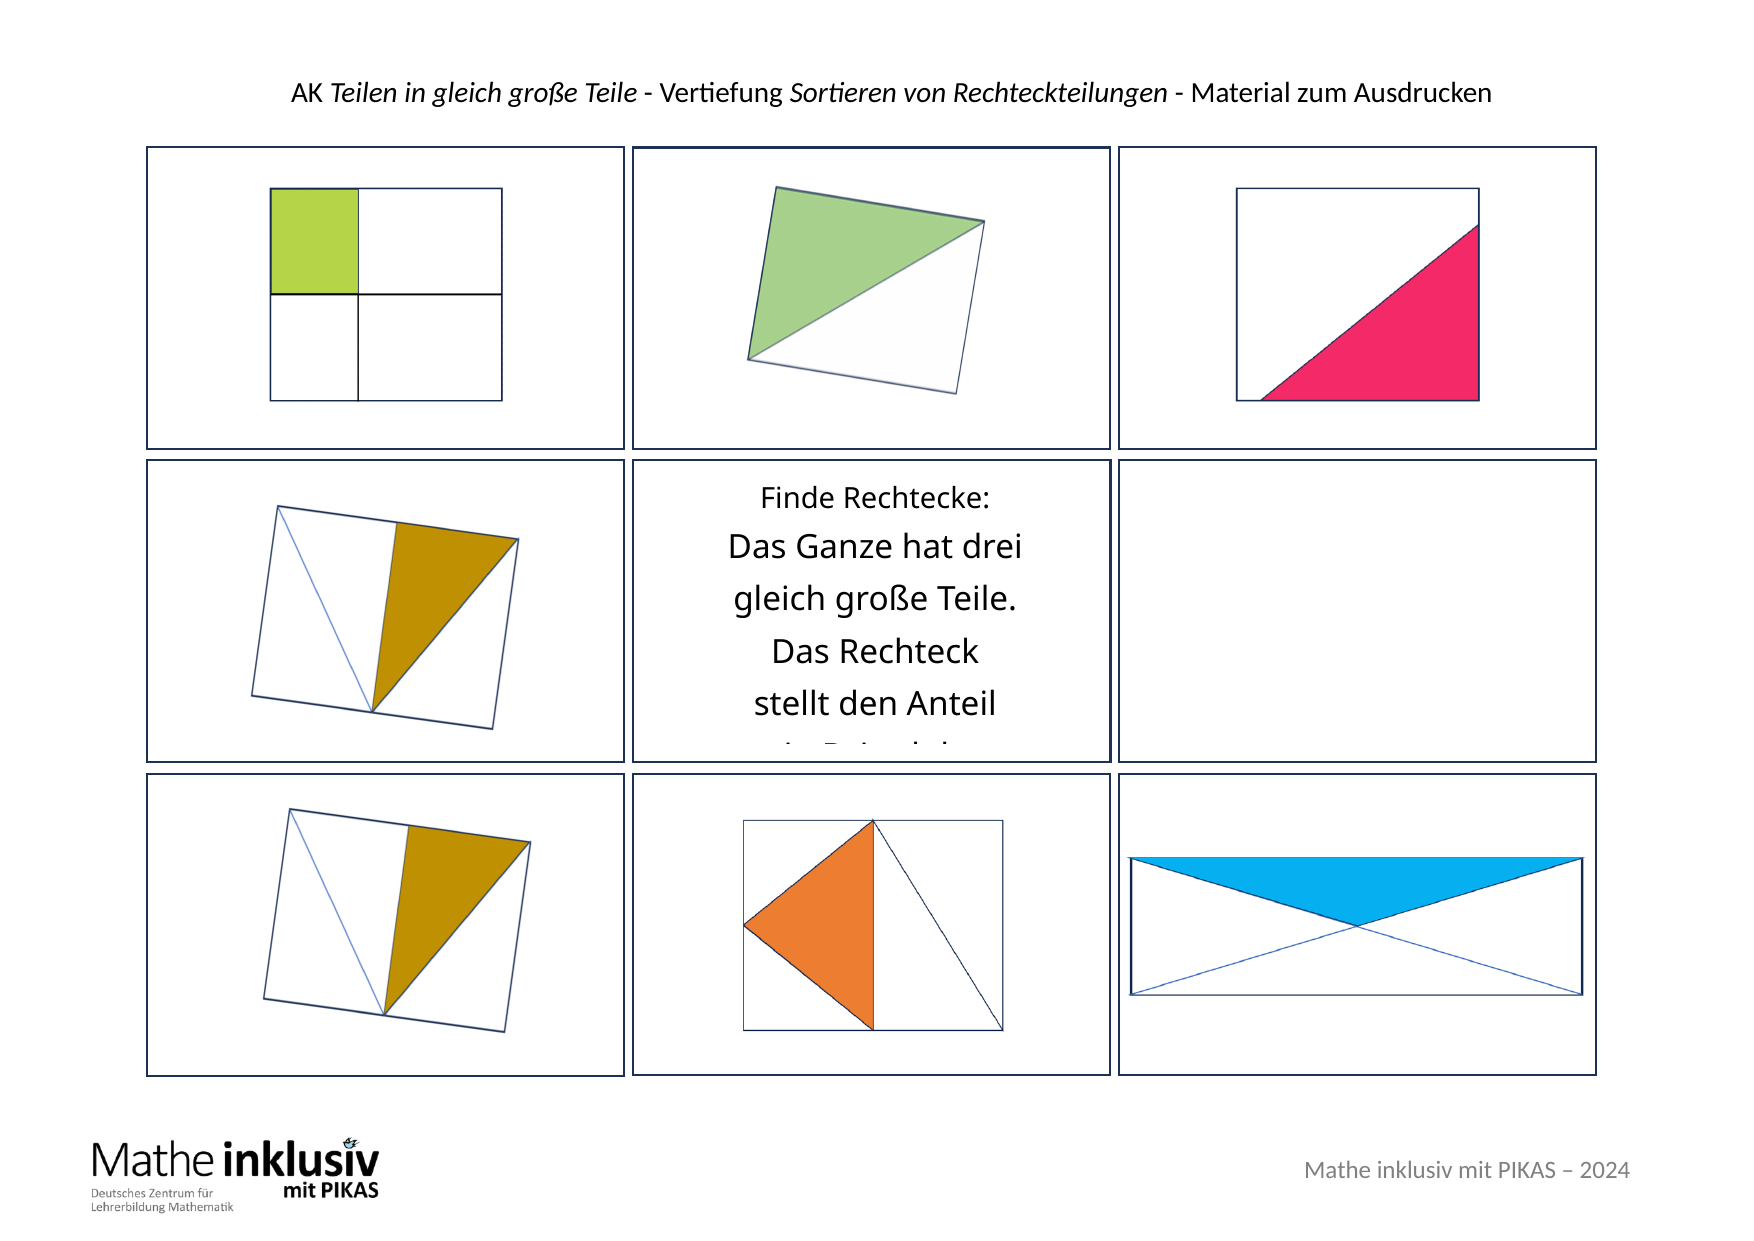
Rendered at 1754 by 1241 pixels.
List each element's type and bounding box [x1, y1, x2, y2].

picture [741, 818, 1006, 1034]
picture [250, 504, 522, 734]
picture [1226, 184, 1489, 409]
picture [262, 807, 534, 1037]
picture [747, 184, 986, 395]
picture [1126, 855, 1587, 997]
picture [266, 184, 506, 408]
picture [90, 1135, 380, 1214]
